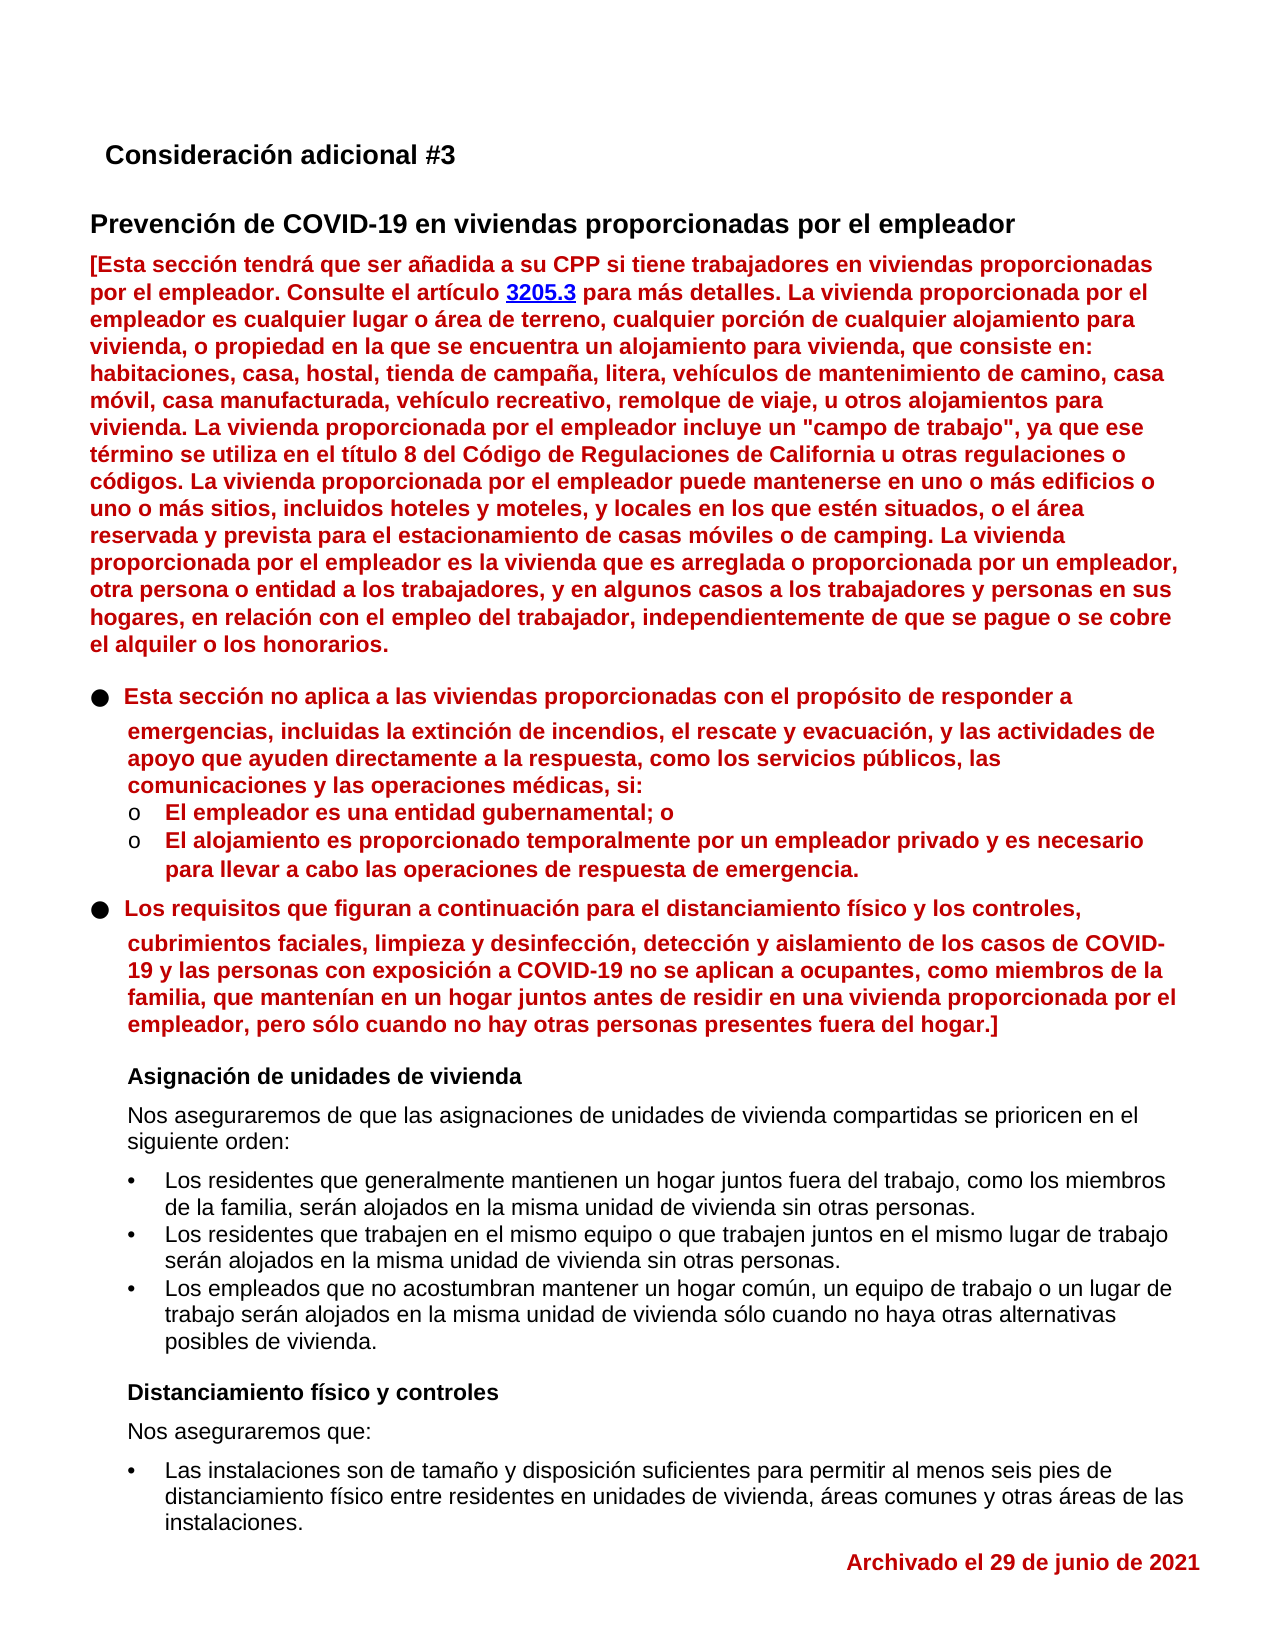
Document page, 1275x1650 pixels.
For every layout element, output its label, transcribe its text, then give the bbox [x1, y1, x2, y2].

list Los empleados que no acostumbran mantener un hogar común, un equipo de trabajo o un lugar de trabajo serán alojados en la misma unidad de vivienda sólo cuando no haya otras alternativas posibles de vivienda. [127, 1275, 1185, 1354]
subtitle Consideración adicional #3 [90, 139, 1200, 170]
list Los residentes que generalmente mantienen un hogar juntos fuera del trabajo, como los miembros de la familia, serán alojados en la misma unidad de vivienda sin otras personas. [127, 1167, 1185, 1220]
list Los requisitos que figuran a continuación para el distanciamiento físico y los controles, cubrimientos faciales, limpieza y desinfección, detección y aislamiento de los casos de COVID-19 y las personas con exposición a COVID-19 no se aplican a ocupantes, como miembros de la familia, que mantenían en un hogar juntos antes de residir en una vivienda proporcionada por el empleador, pero sólo cuando no hay otras personas presentes fuera del hogar.] [90, 882, 1185, 1037]
list Los residentes que trabajen en el mismo equipo o que trabajen juntos en el mismo lugar de trabajo serán alojados en la misma unidad de vivienda sin otras personas. [127, 1221, 1185, 1274]
list Esta sección no aplica a las viviendas proporcionadas con el propósito de responder a emergencias, incluidas la extinción de incendios, el rescate y evacuación, y las actividades de apoyo que ayuden directamente a la respuesta, como los servicios públicos, las comunicaciones y las operaciones médicas, si: [90, 670, 1185, 798]
text Nos aseguraremos que: [127, 1418, 1185, 1444]
list Las instalaciones son de tamaño y disposición suficientes para permitir al menos seis pies de distanciamiento físico entre residentes en unidades de vivienda, áreas comunes y otras áreas de las instalaciones. [127, 1457, 1185, 1536]
subtitle Prevención de COVID-19 en viviendas proporcionadas por el empleador [90, 208, 1200, 239]
list El alojamiento es proporcionado temporalmente por un empleador privado y es necesario para llevar a cabo las operaciones de respuesta de emergencia. [127, 827, 1185, 882]
text [Esta sección tendrá que ser añadida a su CPP si tiene trabajadores en viviendas proporcionadas por el empleador. Consulte el artículo 3205.3 para más detalles. La vivienda proporcionada por el empleador es cualquier lugar o área de terreno, cualquier porción de cualquier alojamiento para vivienda, o propiedad en la que se encuentra un alojamiento para vivienda, que consiste en: habitaciones, casa, hostal, tienda de campaña, litera, vehículos de mantenimiento de camino, casa móvil, casa manufacturada, vehículo recreativo, remolque de viaje, u otros alojamientos para vivienda. La vivienda proporcionada por el empleador incluye un "campo de trabajo", ya que ese término se utiliza en el título 8 del Código de Regulaciones de California u otras regulaciones o códigos. La vivienda proporcionada por el empleador puede mantenerse en uno o más edificios o uno o más sitios, incluidos hoteles y moteles, y locales en los que estén situados, o el área reservada y prevista para el estacionamiento de casas móviles o de camping. La vivienda proporcionada por el empleador es la vivienda que es arreglada o proporcionada por un empleador, otra persona o entidad a los trabajadores, y en algunos casos a los trabajadores y personas en sus hogares, en relación con el empleo del trabajador, independientemente de que se pague o se cobre el alquiler o los honorarios. [89, 251, 1185, 657]
subtitle Distanciamiento físico y controles [127, 1379, 1200, 1405]
subtitle Asignación de unidades de vivienda [127, 1063, 1200, 1089]
list El empleador es una entidad gubernamental; o [127, 799, 1185, 827]
text Nos aseguraremos de que las asignaciones de unidades de vivienda compartidas se prioricen en el siguiente orden: [127, 1102, 1185, 1155]
